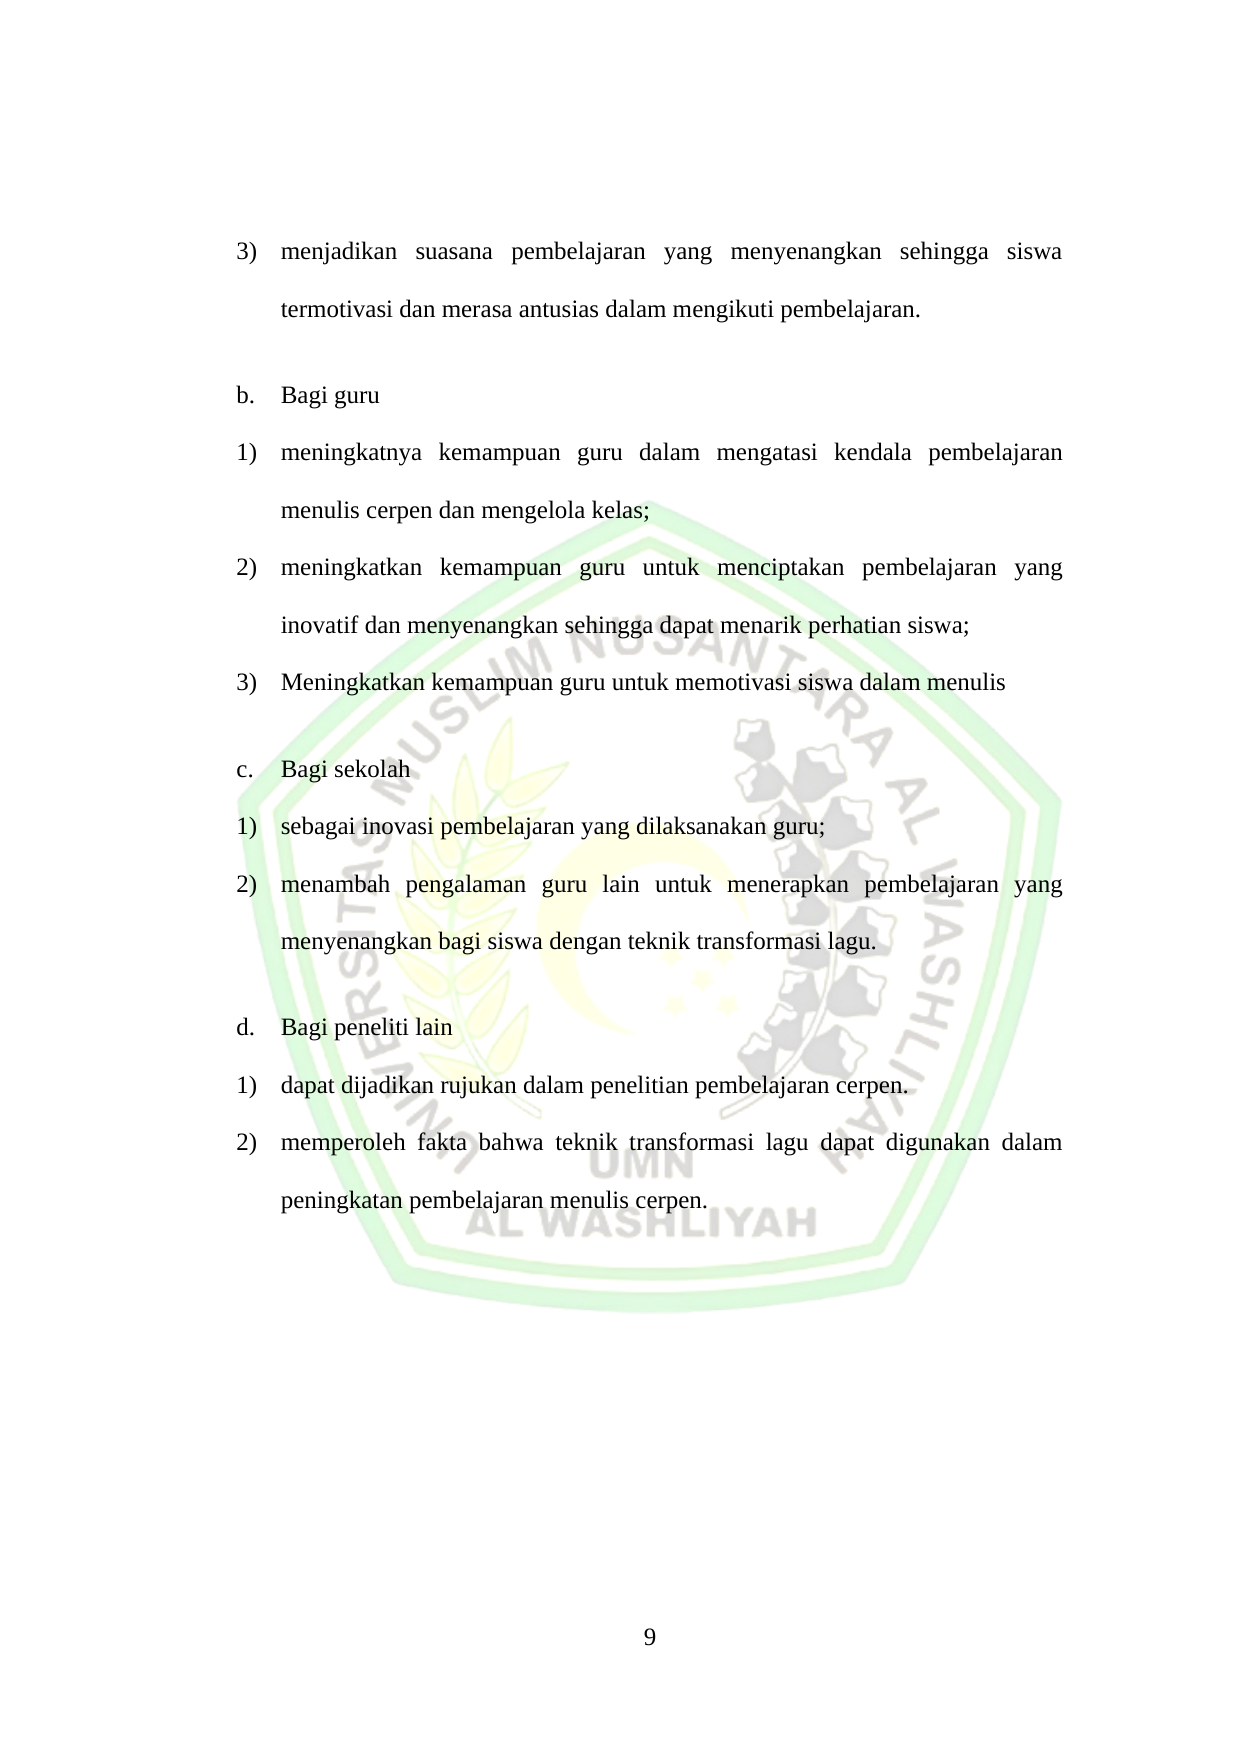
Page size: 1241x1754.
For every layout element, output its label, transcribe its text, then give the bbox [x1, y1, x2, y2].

list Bagi peneliti lain [236, 1012, 1063, 1041]
list sebagai inovasi pembelajaran yang dilaksanakan guru; [236, 811, 1063, 840]
list dapat dijadikan rujukan dalam penelitian pembelajaran cerpen. [236, 1070, 1063, 1099]
list Bagi sekolah [236, 754, 1063, 782]
list menambah pengalaman guru lain untuk menerapkan pembelajaran yang menyenangkan bagi siswa dengan teknik transformasi lagu. [236, 869, 1063, 955]
list Bagi guru [236, 380, 1063, 409]
list meningkatnya kemampuan guru dalam mengatasi kendala pembelajaran menulis cerpen dan mengelola kelas; [236, 437, 1063, 524]
list Meningkatkan kemampuan guru untuk memotivasi siswa dalam menulis [236, 667, 1063, 696]
list menjadikan suasana pembelajaran yang menyenangkan sehingga siswa termotivasi dan merasa antusias dalam mengikuti pembelajaran. [236, 236, 1063, 322]
list meningkatkan kemampuan guru untuk menciptakan pembelajaran yang inovatif dan menyenangkan sehingga dapat menarik perhatian siswa; [236, 552, 1063, 639]
list memperoleh fakta bahwa teknik transformasi lagu dapat digunakan dalam peningkatan pembelajaran menulis cerpen. [236, 1127, 1063, 1214]
